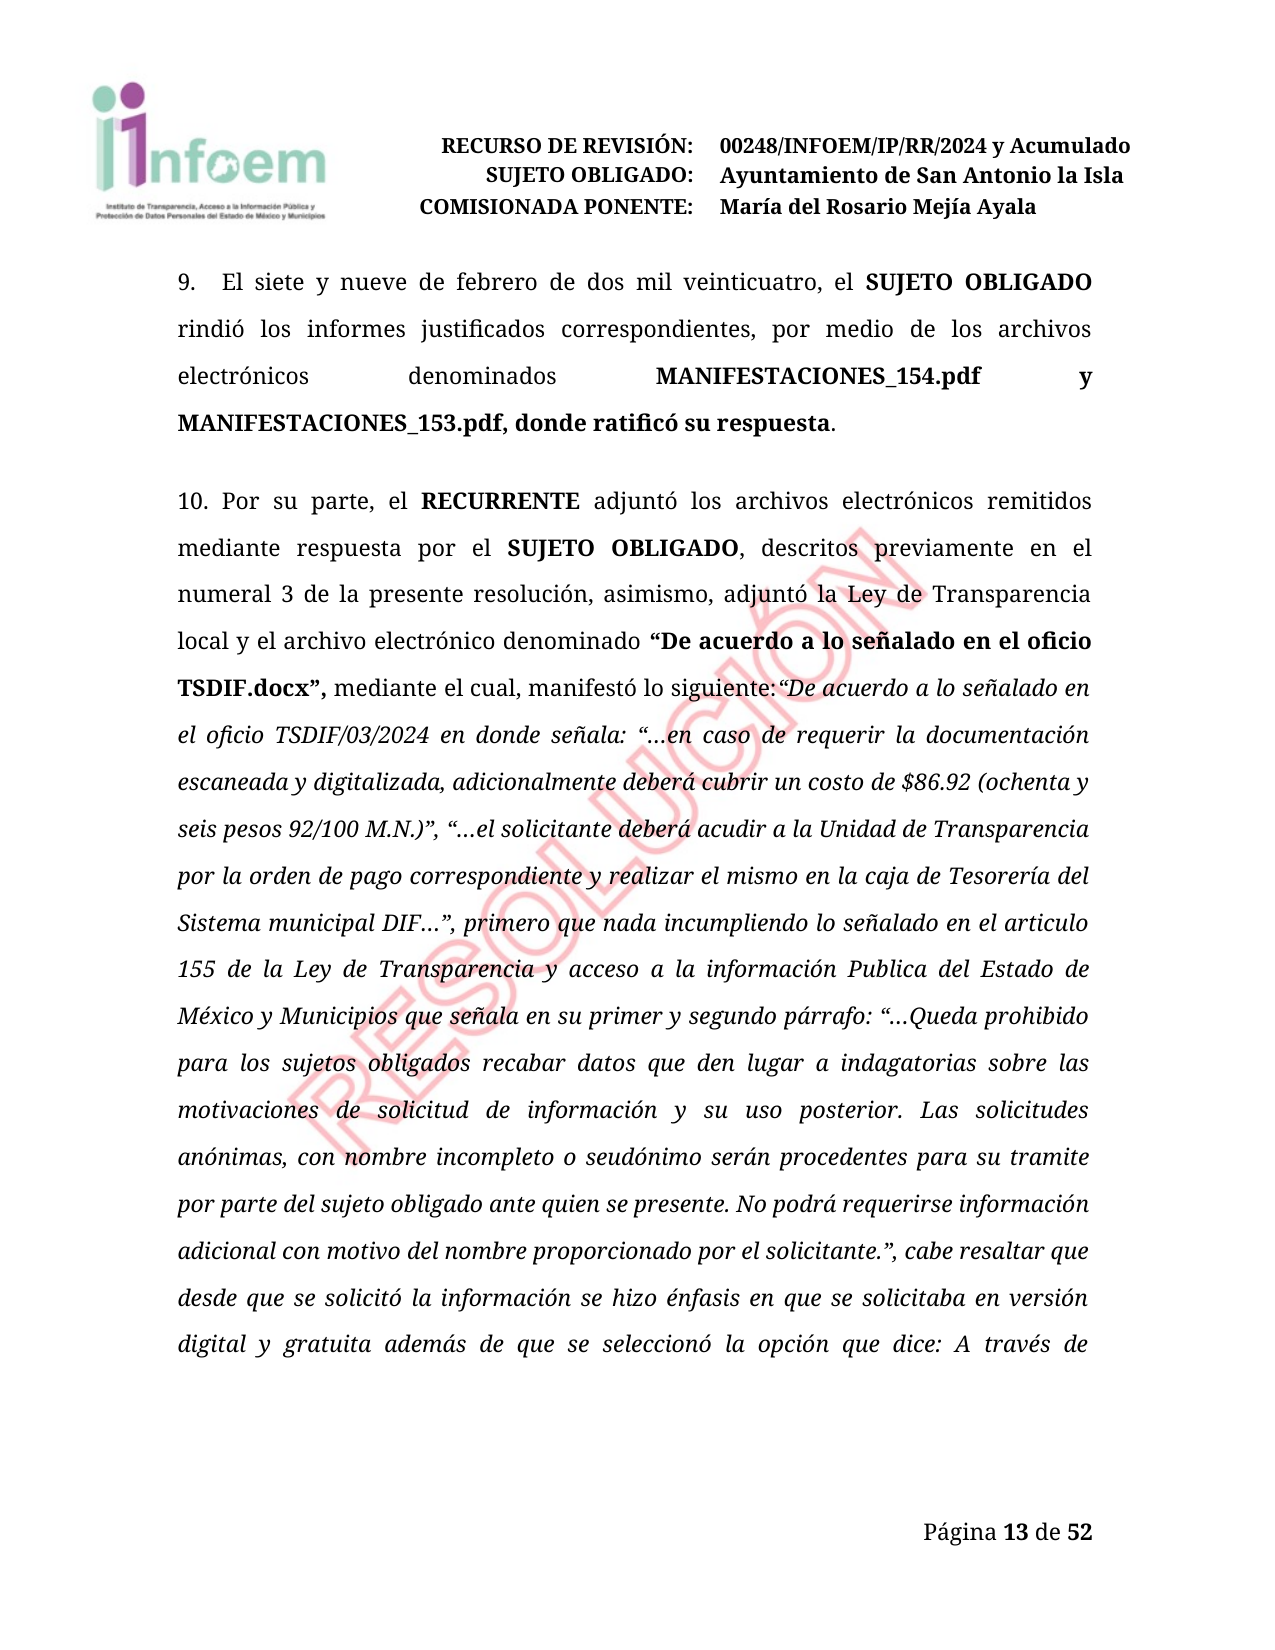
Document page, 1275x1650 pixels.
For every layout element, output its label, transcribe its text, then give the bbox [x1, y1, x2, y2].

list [177, 484, 1093, 1359]
picture [0, 24, 1207, 1625]
list El siete y nueve de febrero de dos mil veinticuatro, el SUJETO OBLIGADO rindió los informes justificados correspondientes, por medio de los archivos electrónicos denominados MANIFESTACIONES_154.pdf y MANIFESTACIONES_153.pdf, donde ratificó su respuesta. [177, 266, 1093, 438]
